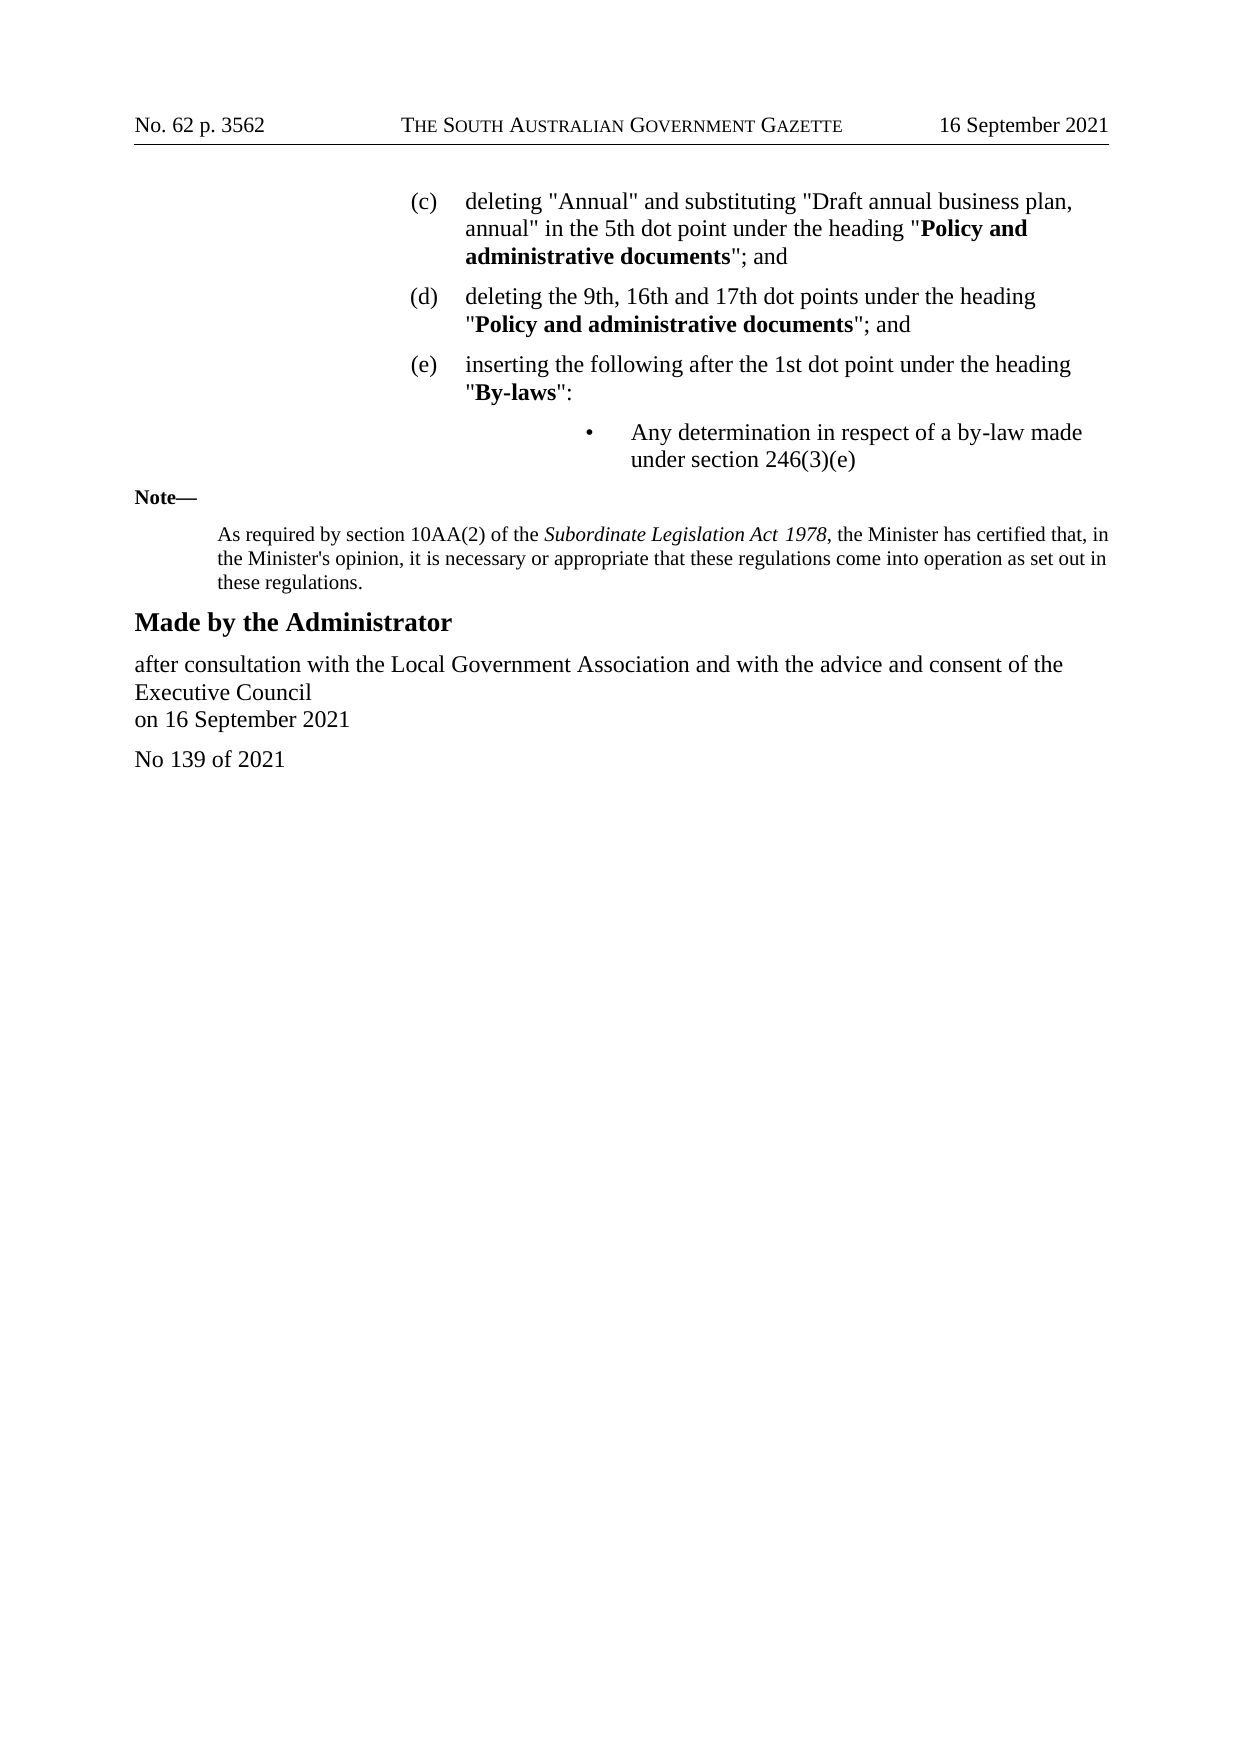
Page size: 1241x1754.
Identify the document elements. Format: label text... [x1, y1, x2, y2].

text No 139 of 2021 [134, 746, 1109, 773]
text (d) deleting the 9th, 16th and 17th dot points under the heading "Policy and administrative documents"; and [382, 282, 1109, 337]
text on 16 September 2021 [134, 705, 1109, 733]
text As required by section 10AA(2) of the Subordinate Legislation Act 1978, the Minister has certified that, in the Minister's opinion, it is necessary or appropriate that these regulations come into operation as set out in these regulations. [217, 522, 1109, 594]
text after consultation with the Local Government Association and with the advice and consent of the Executive Council [134, 650, 1109, 705]
text • Any determination in respect of a by-law made under section 246(3)(e) [548, 418, 1109, 473]
text Note— [134, 485, 1109, 509]
text (c) deleting "Annual" and substituting "Draft annual business plan, annual" in the 5th dot point under the heading "Policy and administrative documents"; and [382, 187, 1109, 270]
text Made by the Administrator [134, 607, 1109, 638]
text (e) inserting the following after the 1st dot point under the heading "By-laws": [382, 350, 1109, 405]
